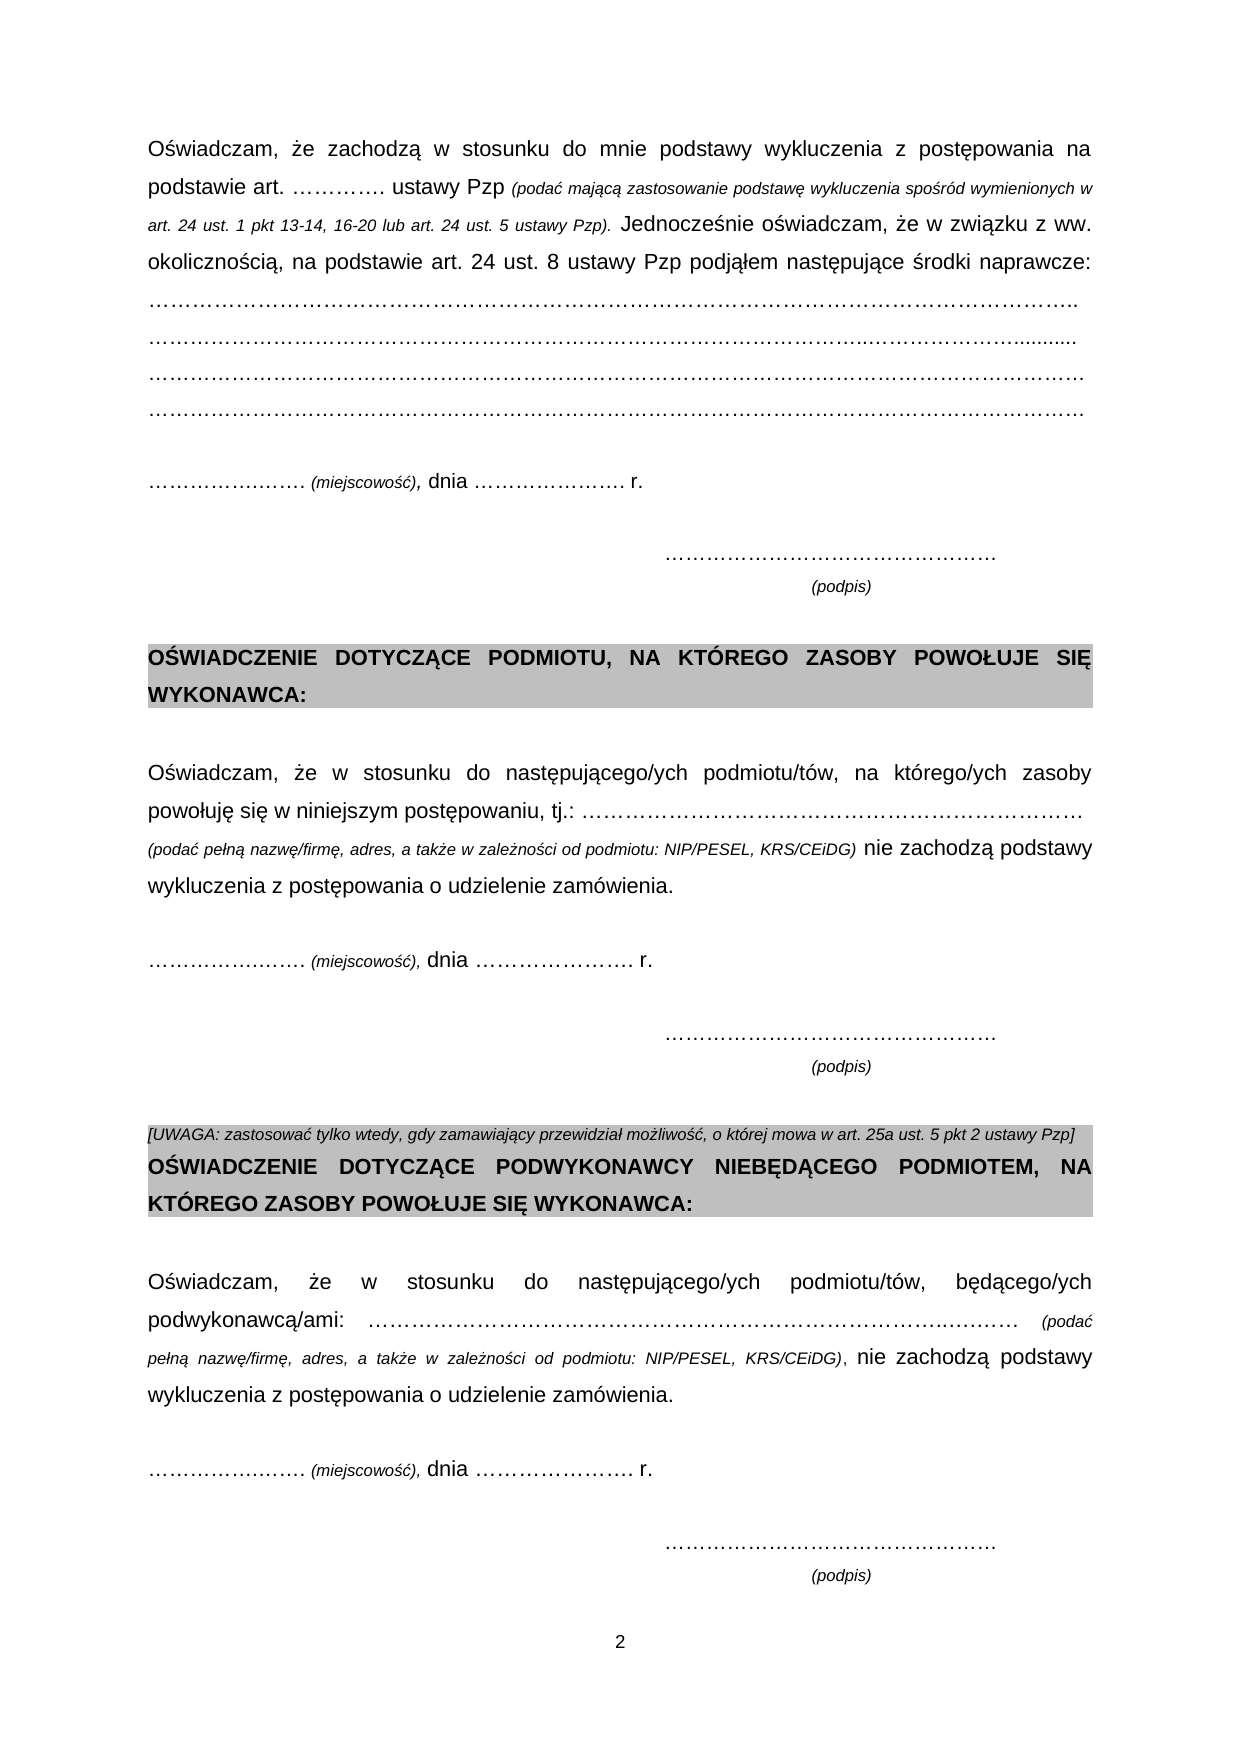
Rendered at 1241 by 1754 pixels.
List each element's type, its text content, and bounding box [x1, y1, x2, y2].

text Oświadczam, że w stosunku do następującego/ych podmiotu/tów, będącego/ych podwykonawcą/ami: ……………………………………………………………………..….…… (podać pełną nazwę/firmę, adres, a także w zależności od podmiotu: NIP/PESEL, KRS/CEiDG), nie zachodzą podstawy wykluczenia z postępowania o udzielenie zamówienia. [148, 1269, 1093, 1407]
text (podpis) [738, 576, 1093, 596]
text Oświadczam, że w stosunku do następującego/ych podmiotu/tów, na którego/ych zasoby powołuję się w niniejszym postępowaniu, tj.: …………………………………………………………… (podać pełną nazwę/firmę, adres, a także w zależności od podmiotu: NIP/PESEL, KRS/CEiDG) nie zachodzą podstawy wykluczenia z postępowania o udzielenie zamówienia. [148, 760, 1093, 898]
text Oświadczam, że zachodzą w stosunku do mnie podstawy wykluczenia z postępowania na podstawie art. …………. ustawy Pzp (podać mającą zastosowanie podstawę wykluczenia spośród wymienionych w art. 24 ust. 1 pkt 13-14, 16-20 lub art. 24 ust. 5 ustawy Pzp). Jednocześnie oświadczam, że w związku z ww. okolicznością, na podstawie art. 24 ust. 8 ustawy Pzp podjąłem następujące środki naprawcze: ……………………………………………………………………………………………………………….. [148, 136, 1093, 312]
text OŚWIADCZENIE DOTYCZĄCE PODMIOTU, NA KTÓREGO ZASOBY POWOŁUJE SIĘ WYKONAWCA: [148, 644, 1093, 708]
text ………………………………………… [148, 540, 1093, 564]
text ………………………………………… [148, 1021, 1093, 1044]
text …………….……. (miejscowość), dnia …………………. r. [148, 947, 1093, 972]
text …………….……. (miejscowość), dnia …………………. r. [148, 1456, 1093, 1481]
text [UWAGA: zastosować tylko wtedy, gdy zamawiający przewidział możliwość, o której mowa w art. 25a ust. 5 pkt 2 ustawy Pzp] [148, 1125, 1093, 1144]
text OŚWIADCZENIE DOTYCZĄCE PODWYKONAWCY NIEBĘDĄCEGO PODMIOTEM, NA KTÓREGO ZASOBY POWOŁUJE SIĘ WYKONAWCA: [148, 1153, 1093, 1217]
text …………………………………………………………………………………………..…………………...........……………………………………………………………………………………………………………………………………………………………………………………………………………………………………………… [148, 325, 1093, 421]
text (podpis) [738, 1566, 1093, 1585]
text …………….……. (miejscowość), dnia …………………. r. [148, 468, 1093, 492]
text ………………………………………… [148, 1529, 1093, 1553]
text (podpis) [738, 1057, 1093, 1076]
